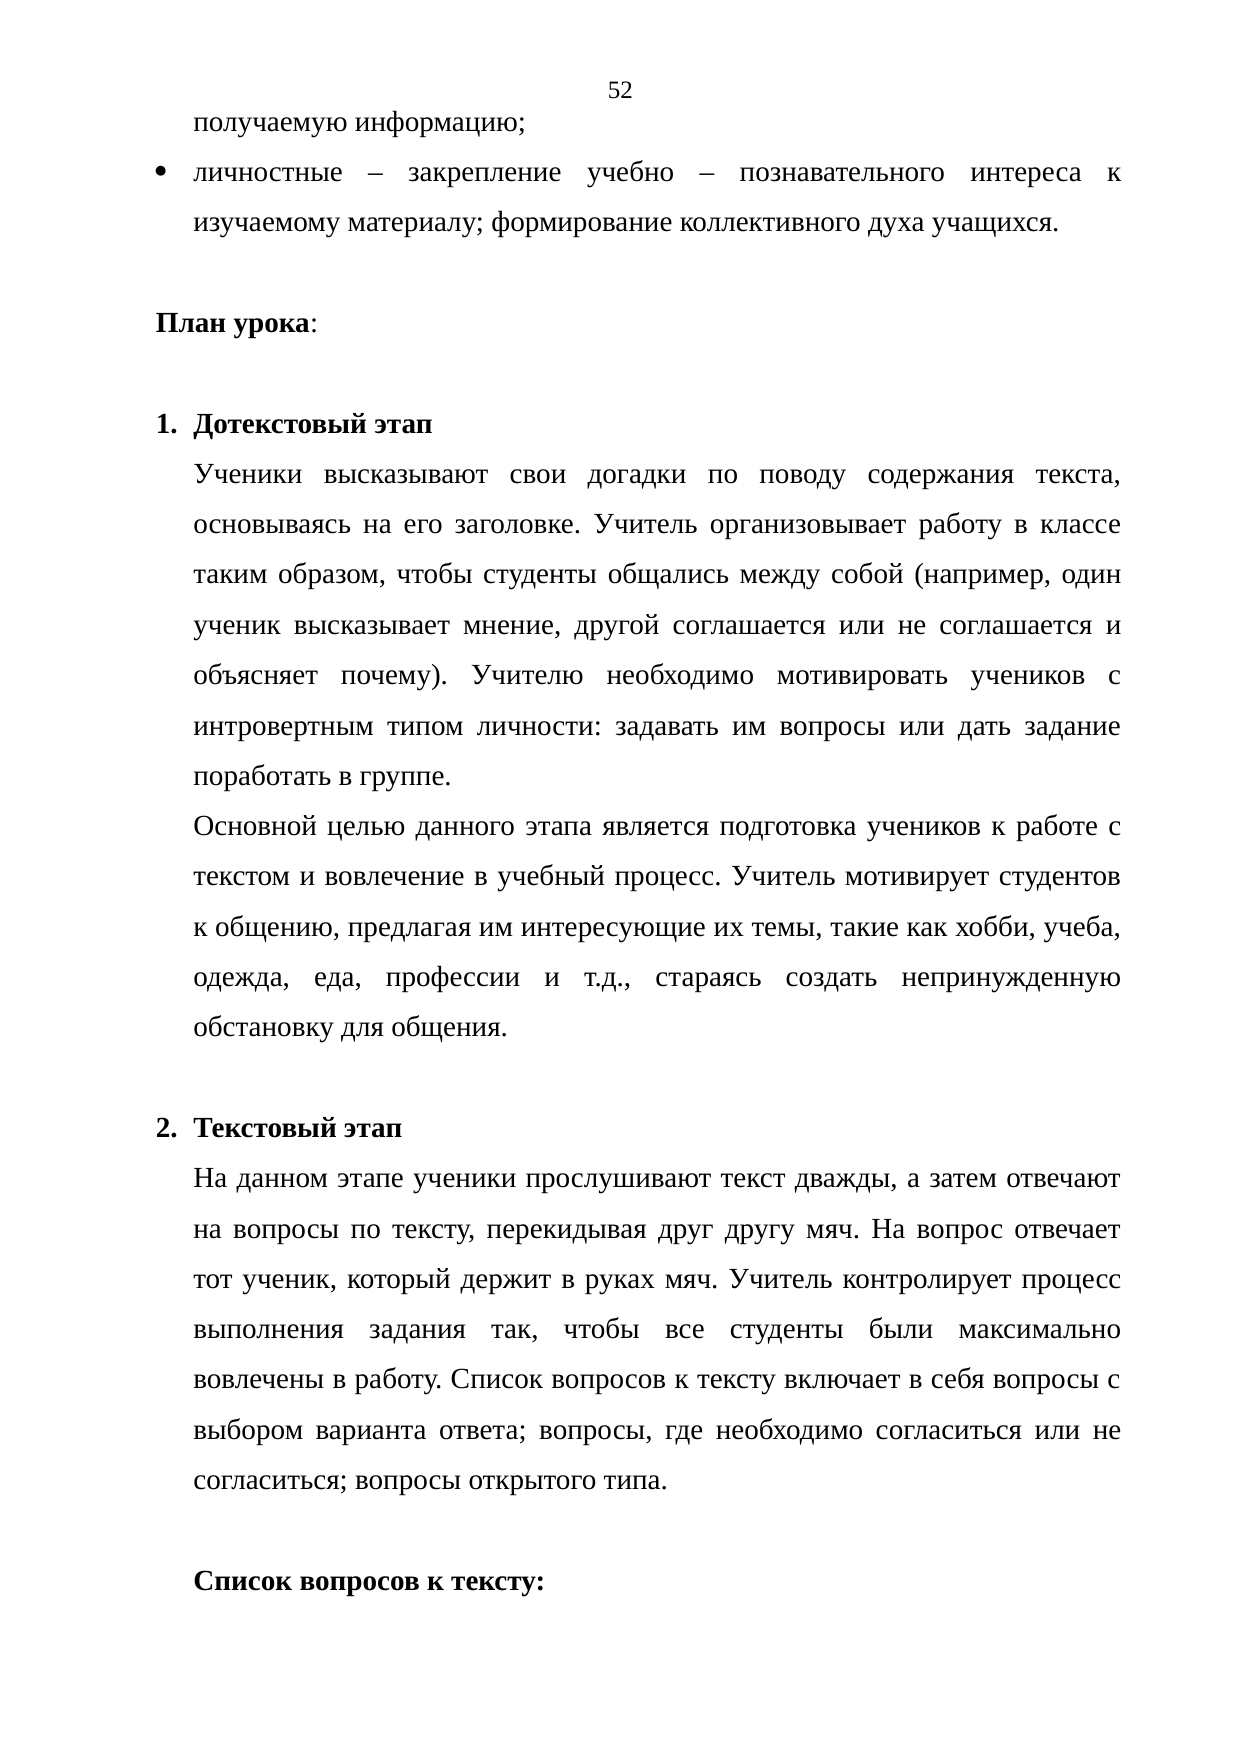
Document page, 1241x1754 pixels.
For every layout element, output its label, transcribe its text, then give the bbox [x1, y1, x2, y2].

list На данном этапе ученики прослушивают текст дважды, а затем отвечают на вопросы по тексту, перекидывая друг другу мяч. На вопрос отвечает тот ученик, который держит в руках мяч. Учитель контролирует процесс выполнения задания так, чтобы все студенты были максимально вовлечены в работу. Список вопросов к тексту включает в себя вопросы с выбором варианта ответа; вопросы, где необходимо согласиться или не согласиться; вопросы открытого типа. [193, 1160, 1122, 1496]
text План урока: [118, 305, 1122, 339]
list Список вопросов к тексту: [193, 1563, 1122, 1596]
list Текстовый этап [156, 1110, 1122, 1144]
list Ученики высказывают свои догадки по поводу содержания текста, основываясь на его заголовке. Учитель организовывает работу в классе таким образом, чтобы студенты общались между собой (например, один ученик высказывает мнение, другой соглашается или не соглашается и объясняет почему). Учителю необходимо мотивировать учеников с интровертным типом личности: задавать им вопросы или дать задание поработать в группе. [193, 456, 1122, 791]
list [156, 104, 1122, 137]
list Основной целью данного этапа является подготовка учеников к работе с текстом и вовлечение в учебный процесс. Учитель мотивирует студентов к общению, предлагая им интересующие их темы, такие как хобби, учеба, одежда, еда, профессии и т.д., стараясь создать непринужденную обстановку для общения. [193, 808, 1122, 1043]
list Дотекстовый этап [156, 406, 1122, 439]
list личностные – закрепление учебно – познавательного интереса к изучаемому материалу; формирование коллективного духа учащихся. [156, 154, 1122, 238]
